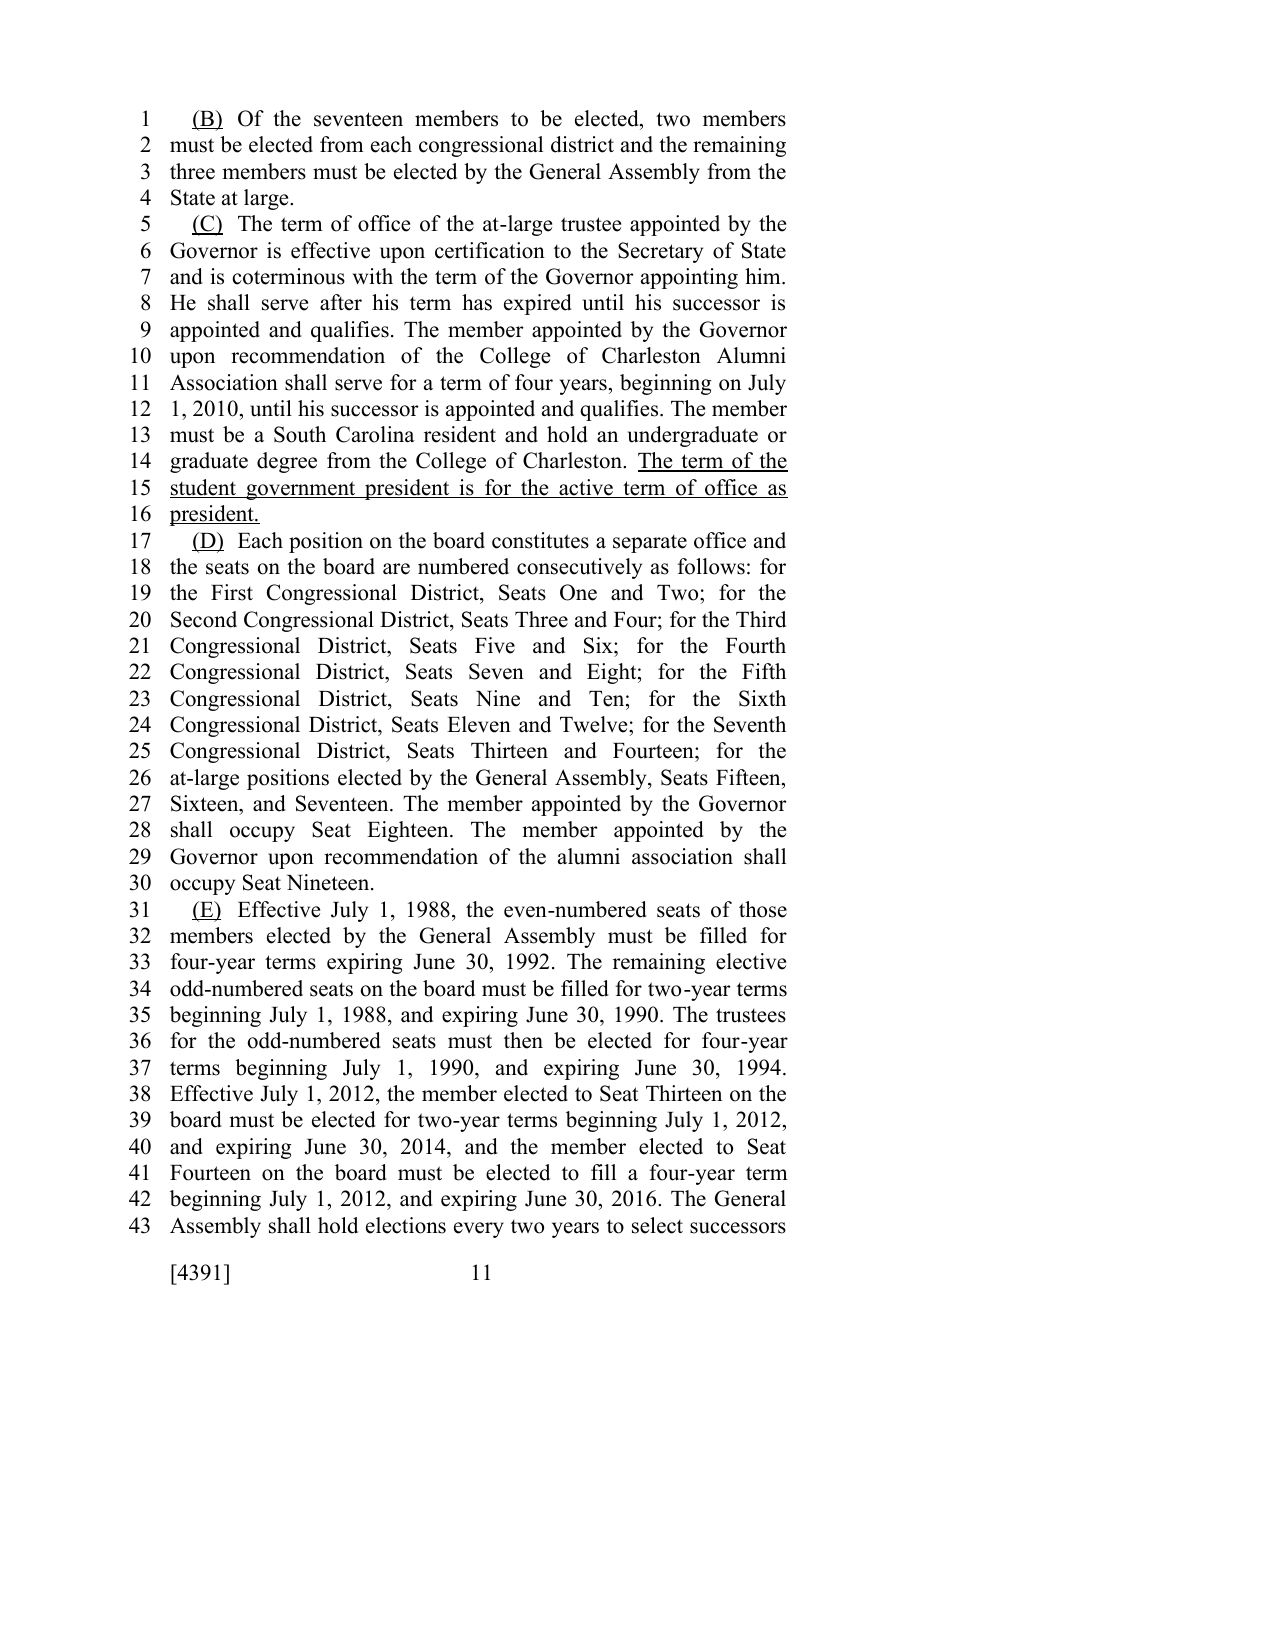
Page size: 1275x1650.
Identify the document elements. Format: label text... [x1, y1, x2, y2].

text (B) Of the seventeen members to be elected, two members must be elected from each congressional district and the remaining three members must be elected by the General Assembly from the State at large. [169, 105, 787, 210]
text (D) Each position on the board constitutes a separate office and the seats on the board are numbered consecutively as follows: for the First Congressional District, Seats One and Two; for the Second Congressional District, Seats Three and Four; for the Third Congressional District, Seats Five and Six; for the Fourth Congressional District, Seats Seven and Eight; for the Fifth Congressional District, Seats Nine and Ten; for the Sixth Congressional District, Seats Eleven and Twelve; for the Seventh Congressional District, Seats Thirteen and Fourteen; for the at-large positions elected by the General Assembly, Seats Fifteen, Sixteen, and Seventeen. The member appointed by the Governor shall occupy Seat Eighteen. The member appointed by the Governor upon recommendation of the alumni association shall occupy Seat Nineteen. [169, 527, 787, 896]
text (C) The term of office of the at-large trustee appointed by the Governor is effective upon certification to the Secretary of State and is coterminous with the term of the Governor appointing him. He shall serve after his term has expired until his successor is appointed and qualifies. The member appointed by the Governor upon recommendation of the College of Charleston Alumni Association shall serve for a term of four years, beginning on July 1, 2010, until his successor is appointed and qualifies. The member must be a South Carolina resident and hold an undergraduate or graduate degree from the College of Charleston. The term of the student government president is for the active term of office as president. [169, 210, 787, 497]
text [169, 896, 787, 1238]
